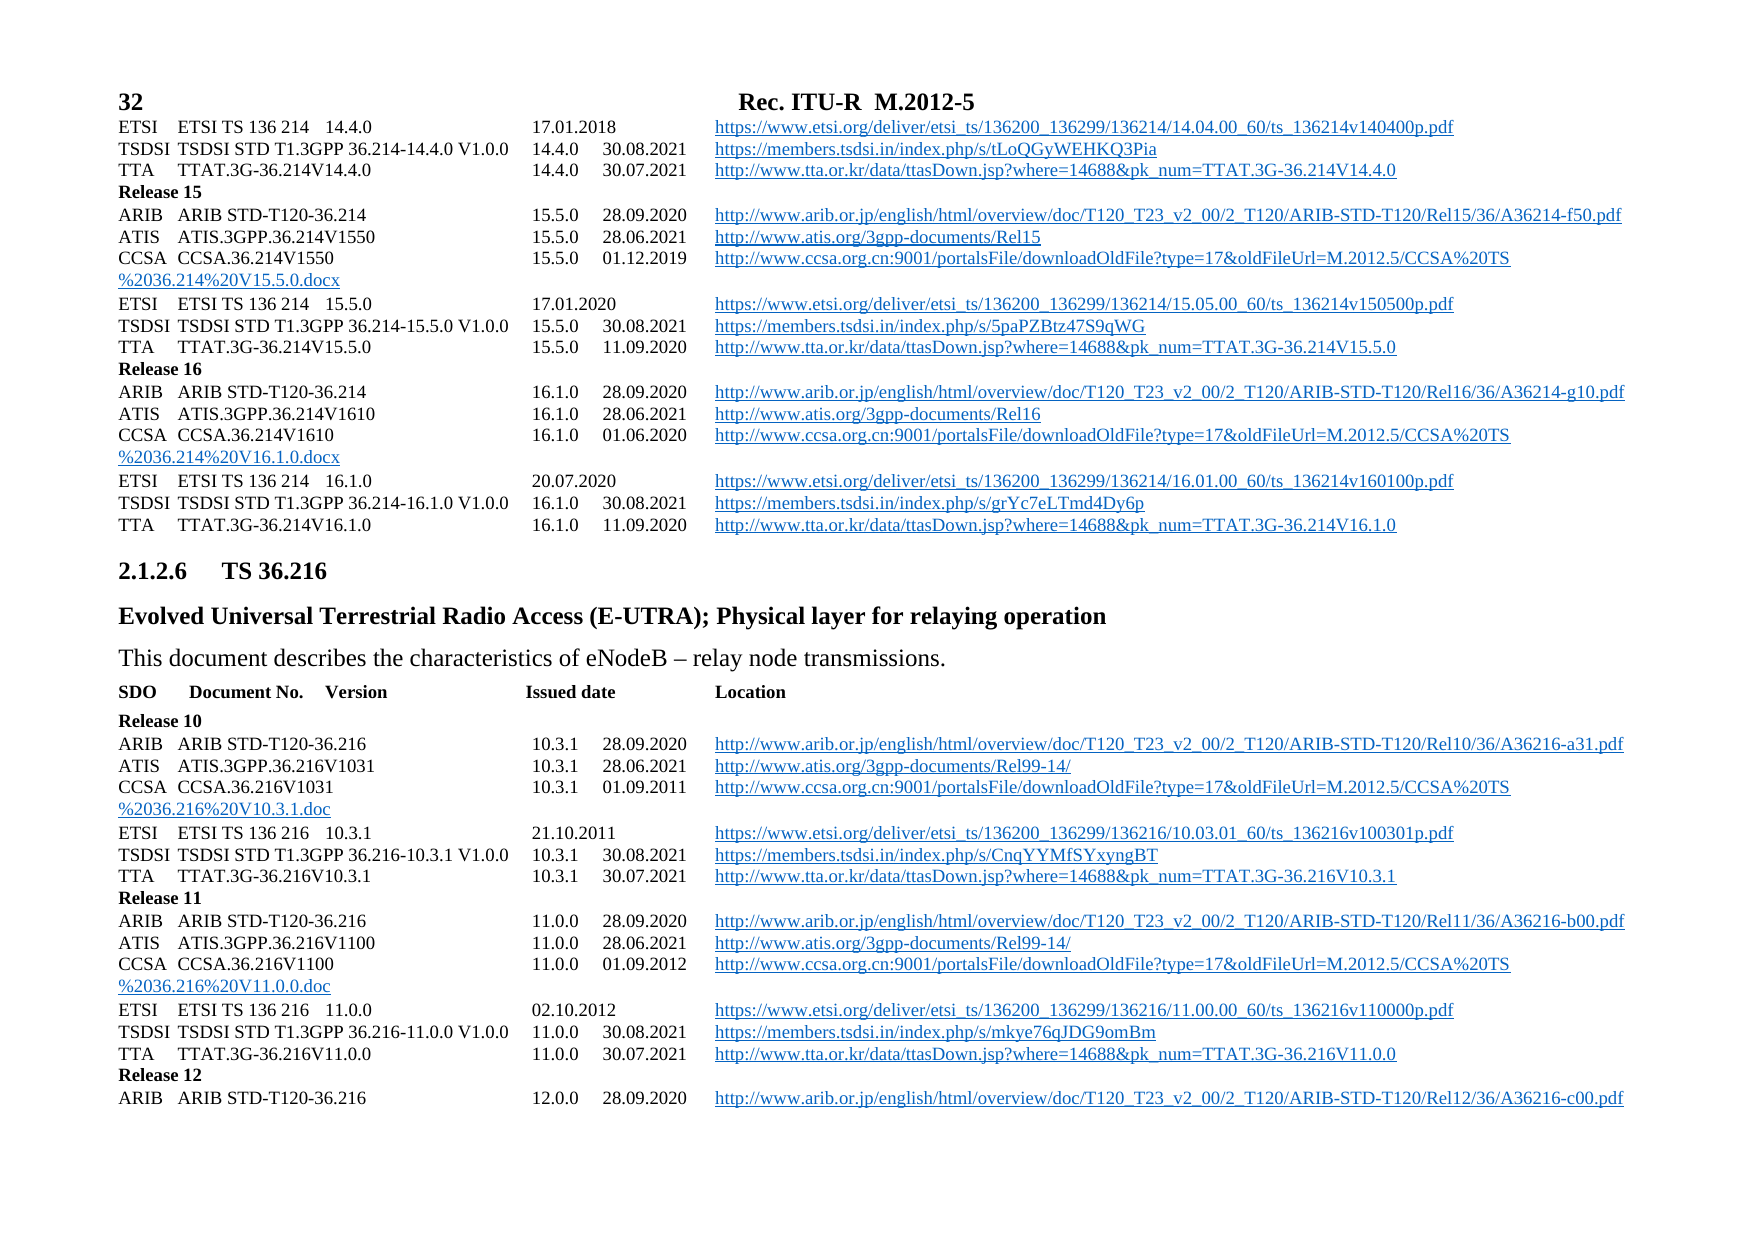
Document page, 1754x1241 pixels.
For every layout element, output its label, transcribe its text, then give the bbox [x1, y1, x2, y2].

text ATIS ATIS.3GPP.36.214V1610 16.1.0 28.06.2021 http://www.atis.org/3gpp-documents/Rel16 [118, 403, 1636, 424]
subtitle Evolved Universal Terrestrial Radio Access (E-UTRA); Physical layer for relaying operation [118, 601, 1636, 630]
text This document describes the characteristics of eNodeB – relay node transmissions. [118, 643, 1636, 671]
text Release 15 [118, 181, 1636, 202]
text ATIS ATIS.3GPP.36.214V1550 15.5.0 28.06.2021 http://www.atis.org/3gpp-documents/Rel15 [118, 226, 1636, 247]
text Release 11 [118, 887, 1636, 908]
text TTA TTAT.3G-36.214V15.5.0 15.5.0 11.09.2020 http://www.tta.or.kr/data/ttasDown.jsp?where=14688&pk_num=TTAT.3G-36.214V15.5.0 [118, 336, 1636, 358]
text ARIB ARIB STD-T120-36.214 16.1.0 28.09.2020 http://www.arib.or.jp/english/html/overview/doc/T120_T23_v2_00/2_T120/ARIB-STD-T120/Rel16/36/A36214-g10.pdf [118, 381, 1636, 403]
text TSDSI TSDSI STD T1.3GPP 36.216-11.0.0 V1.0.0 11.0.0 30.08.2021 https://members.tsdsi.in/index.php/s/mkye76qJDG9omBm [118, 1021, 1636, 1042]
text CCSA CCSA.36.214V1550 15.5.0 01.12.2019 http://www.ccsa.org.cn:9001/portalsFile/downloadOldFile?type=17&oldFileUrl=M.2012.5/CCSA%20TS%2036.214%20V15.5.0.docx [118, 247, 1636, 290]
text ATIS ATIS.3GPP.36.216V1031 10.3.1 28.06.2021 http://www.atis.org/3gpp-documents/Rel99-14/ [118, 755, 1636, 776]
text TTA TTAT.3G-36.216V10.3.1 10.3.1 30.07.2021 http://www.tta.or.kr/data/ttasDown.jsp?where=14688&pk_num=TTAT.3G-36.216V10.3.1 [118, 865, 1636, 887]
text ARIB ARIB STD-T120-36.216 12.0.0 28.09.2020 http://www.arib.or.jp/english/html/overview/doc/T120_T23_v2_00/2_T120/ARIB-STD-T120/Rel12/36/A36216-c00.pdf [118, 1087, 1636, 1109]
text Release 16 [118, 358, 1636, 379]
text ARIB ARIB STD-T120-36.216 10.3.1 28.09.2020 http://www.arib.or.jp/english/html/overview/doc/T120_T23_v2_00/2_T120/ARIB-STD-T120/Rel10/36/A36216-a31.pdf [118, 733, 1636, 755]
text ARIB ARIB STD-T120-36.216 11.0.0 28.09.2020 http://www.arib.or.jp/english/html/overview/doc/T120_T23_v2_00/2_T120/ARIB-STD-T120/Rel11/36/A36216-b00.pdf [118, 910, 1636, 932]
text CCSA CCSA.36.216V1100 11.0.0 01.09.2012 http://www.ccsa.org.cn:9001/portalsFile/downloadOldFile?type=17&oldFileUrl=M.2012.5/CCSA%20TS%2036.216%20V11.0.0.doc [118, 953, 1636, 996]
text SDO Document No. Version Issued date Location [118, 681, 1636, 703]
text ETSI ETSI TS 136 216 11.0.0 02.10.2012 https://www.etsi.org/deliver/etsi_ts/136200_136299/136216/11.00.00_60/ts_136216v110000p.pdf [118, 999, 1636, 1021]
text TSDSI TSDSI STD T1.3GPP 36.214-15.5.0 V1.0.0 15.5.0 30.08.2021 https://members.tsdsi.in/index.php/s/5paPZBtz47S9qWG [118, 315, 1636, 336]
text TTA TTAT.3G-36.214V14.4.0 14.4.0 30.07.2021 http://www.tta.or.kr/data/ttasDown.jsp?where=14688&pk_num=TTAT.3G-36.214V14.4.0 [118, 159, 1636, 181]
text ETSI ETSI TS 136 214 15.5.0 17.01.2020 https://www.etsi.org/deliver/etsi_ts/136200_136299/136214/15.05.00_60/ts_136214v150500p.pdf [118, 293, 1636, 315]
text Release 12 [118, 1064, 1636, 1086]
text TSDSI TSDSI STD T1.3GPP 36.214-16.1.0 V1.0.0 16.1.0 30.08.2021 https://members.tsdsi.in/index.php/s/grYc7eLTmd4Dy6p [118, 492, 1636, 513]
text ETSI ETSI TS 136 216 10.3.1 21.10.2011 https://www.etsi.org/deliver/etsi_ts/136200_136299/136216/10.03.01_60/ts_136216v100301p.pdf [118, 822, 1636, 844]
text TTA TTAT.3G-36.214V16.1.0 16.1.0 11.09.2020 http://www.tta.or.kr/data/ttasDown.jsp?where=14688&pk_num=TTAT.3G-36.214V16.1.0 [118, 513, 1636, 535]
text ETSI ETSI TS 136 214 14.4.0 17.01.2018 https://www.etsi.org/deliver/etsi_ts/136200_136299/136214/14.04.00_60/ts_136214v140400p.pdf [118, 116, 1636, 138]
subtitle 2.1.2.6 TS 36.216 [118, 556, 1636, 585]
text ATIS ATIS.3GPP.36.216V1100 11.0.0 28.06.2021 http://www.atis.org/3gpp-documents/Rel99-14/ [118, 932, 1636, 953]
text TSDSI TSDSI STD T1.3GPP 36.214-14.4.0 V1.0.0 14.4.0 30.08.2021 https://members.tsdsi.in/index.php/s/tLoQGyWEHKQ3Pia [118, 138, 1636, 159]
text CCSA CCSA.36.214V1610 16.1.0 01.06.2020 http://www.ccsa.org.cn:9001/portalsFile/downloadOldFile?type=17&oldFileUrl=M.2012.5/CCSA%20TS%2036.214%20V16.1.0.docx [118, 424, 1636, 467]
text TSDSI TSDSI STD T1.3GPP 36.216-10.3.1 V1.0.0 10.3.1 30.08.2021 https://members.tsdsi.in/index.php/s/CnqYYMfSYxyngBT [118, 844, 1636, 865]
text ARIB ARIB STD-T120-36.214 15.5.0 28.09.2020 http://www.arib.or.jp/english/html/overview/doc/T120_T23_v2_00/2_T120/ARIB-STD-T120/Rel15/36/A36214-f50.pdf [118, 204, 1636, 226]
text CCSA CCSA.36.216V1031 10.3.1 01.09.2011 http://www.ccsa.org.cn:9001/portalsFile/downloadOldFile?type=17&oldFileUrl=M.2012.5/CCSA%20TS%2036.216%20V10.3.1.doc [118, 776, 1636, 819]
text TTA TTAT.3G-36.216V11.0.0 11.0.0 30.07.2021 http://www.tta.or.kr/data/ttasDown.jsp?where=14688&pk_num=TTAT.3G-36.216V11.0.0 [118, 1042, 1636, 1064]
text Release 10 [118, 710, 1636, 731]
text ETSI ETSI TS 136 214 16.1.0 20.07.2020 https://www.etsi.org/deliver/etsi_ts/136200_136299/136214/16.01.00_60/ts_136214v160100p.pdf [118, 470, 1636, 492]
